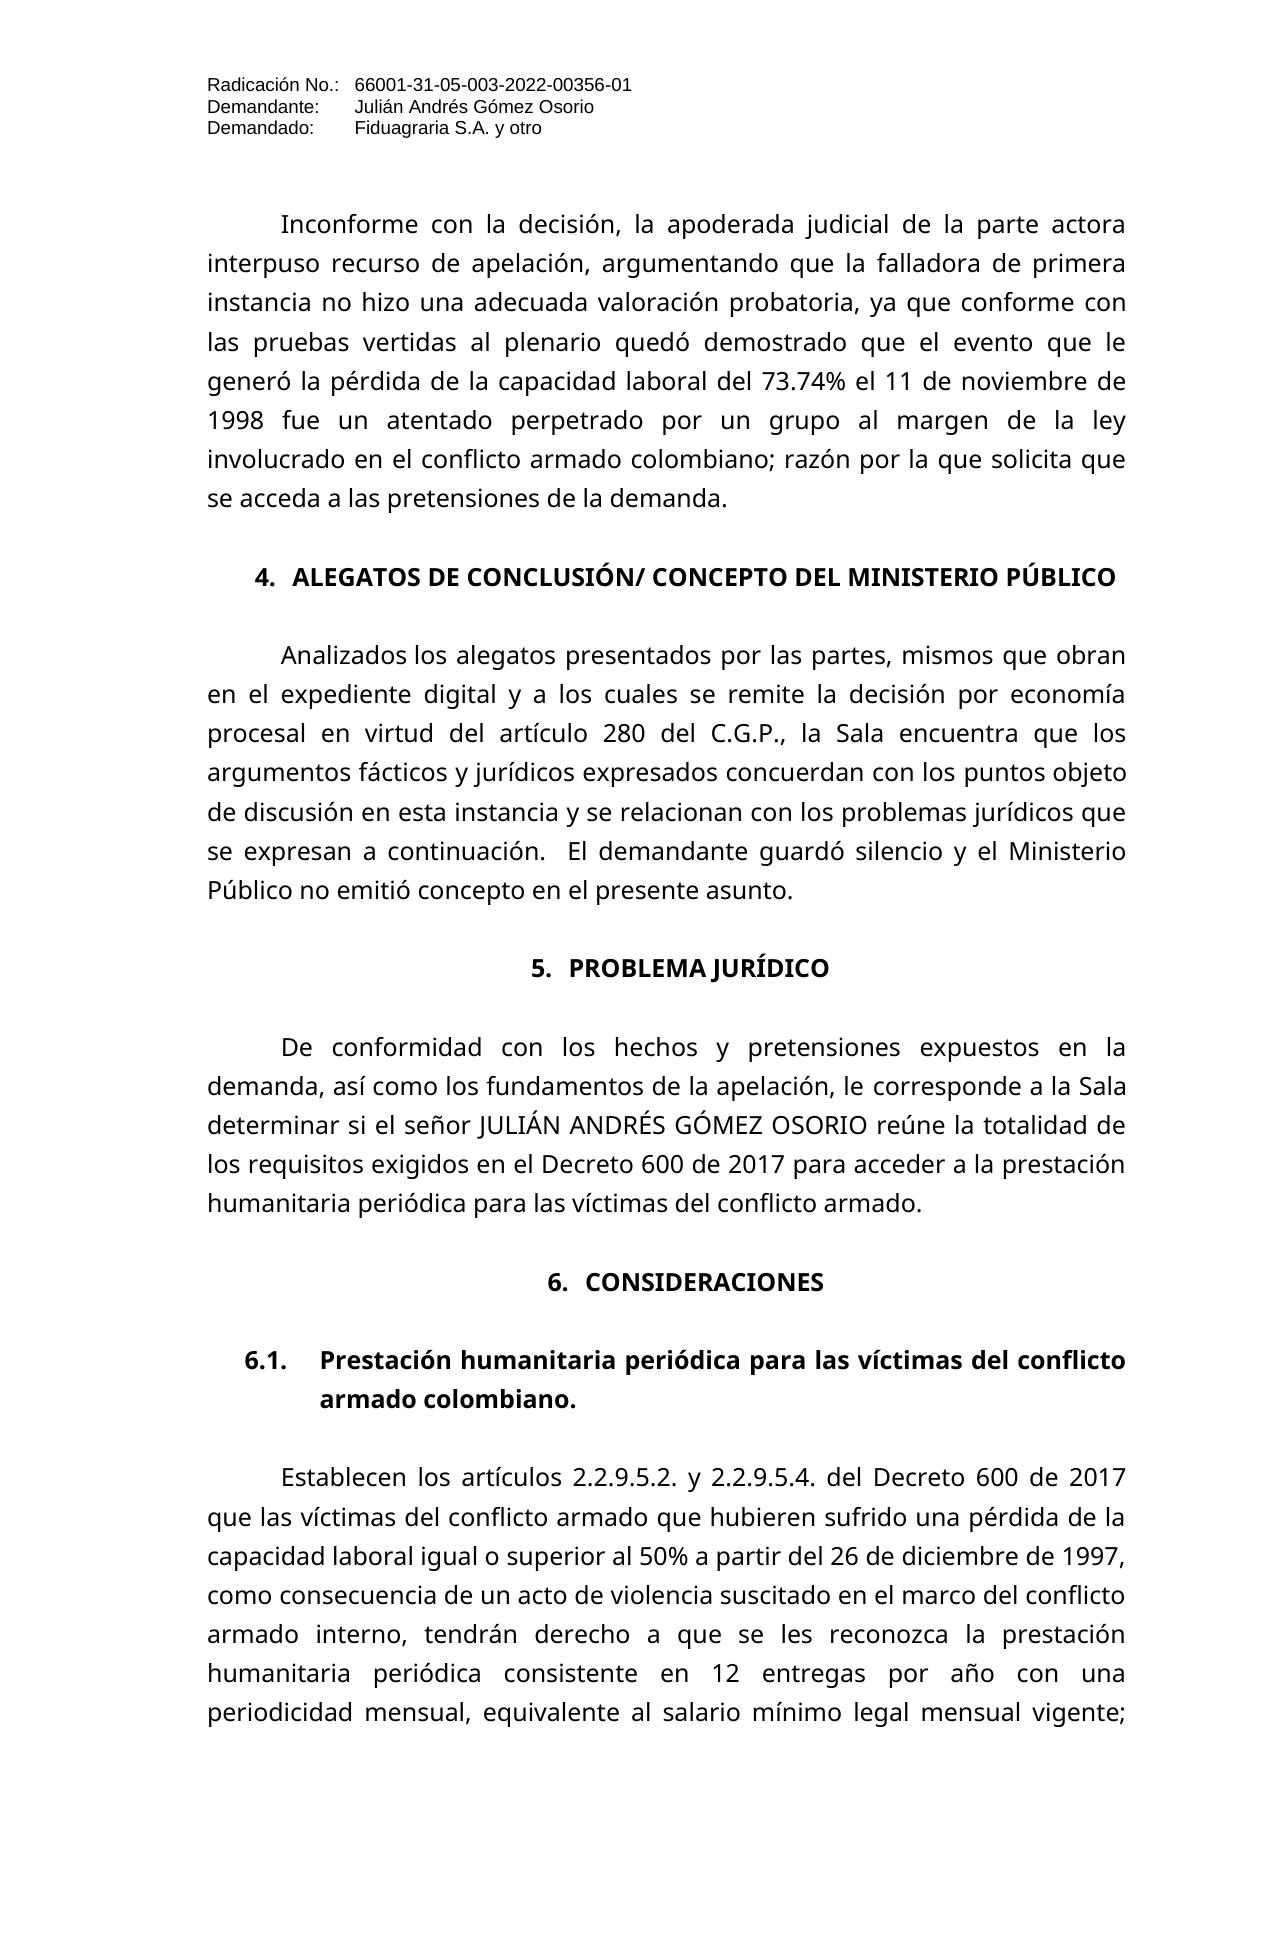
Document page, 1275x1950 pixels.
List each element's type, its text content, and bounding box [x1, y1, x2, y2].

list PROBLEMA JURÍDICO [244, 951, 1127, 985]
text De conformidad con los hechos y pretensiones expuestos en la demanda, así como los fundamentos de la apelación, le corresponde a la Sala determinar si el señor JULIÁN ANDRÉS GÓMEZ OSORIO reúne la totalidad de los requisitos exigidos en el Decreto 600 de 2017 para acceder a la prestación humanitaria periódica para las víctimas del conflicto armado. [207, 1029, 1127, 1220]
text Analizados los alegatos presentados por las partes, mismos que obran en el expediente digital y a los cuales se remite la decisión por economía procesal en virtud del artículo 280 del C.G.P., la Sala encuentra que los argumentos fácticos y jurídicos expresados concuerdan con los puntos objeto de discusión en esta instancia y se relacionan con los problemas jurídicos que se expresan a continuación. El demandante guardó silencio y el Ministerio Público no emitió concepto en el presente asunto. [207, 638, 1127, 907]
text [207, 1460, 1127, 1729]
list CONSIDERACIONES [244, 1264, 1127, 1298]
list ALEGATOS DE CONCLUSIÓN/ CONCEPTO DEL MINISTERIO PÚBLICO [244, 559, 1127, 593]
text Inconforme con la decisión, la apoderada judicial de la parte actora interpuso recurso de apelación, argumentando que la falladora de primera instancia no hizo una adecuada valoración probatoria, ya que conforme con las pruebas vertidas al plenario quedó demostrado que el evento que le generó la pérdida de la capacidad laboral del 73.74% el 11 de noviembre de 1998 fue un atentado perpetrado por un grupo al margen de la ley involucrado en el conflicto armado colombiano; razón por la que solicita que se acceda a las pretensiones de la demanda. [207, 207, 1127, 515]
list Prestación humanitaria periódica para las víctimas del conflicto armado colombiano. [244, 1343, 1127, 1416]
